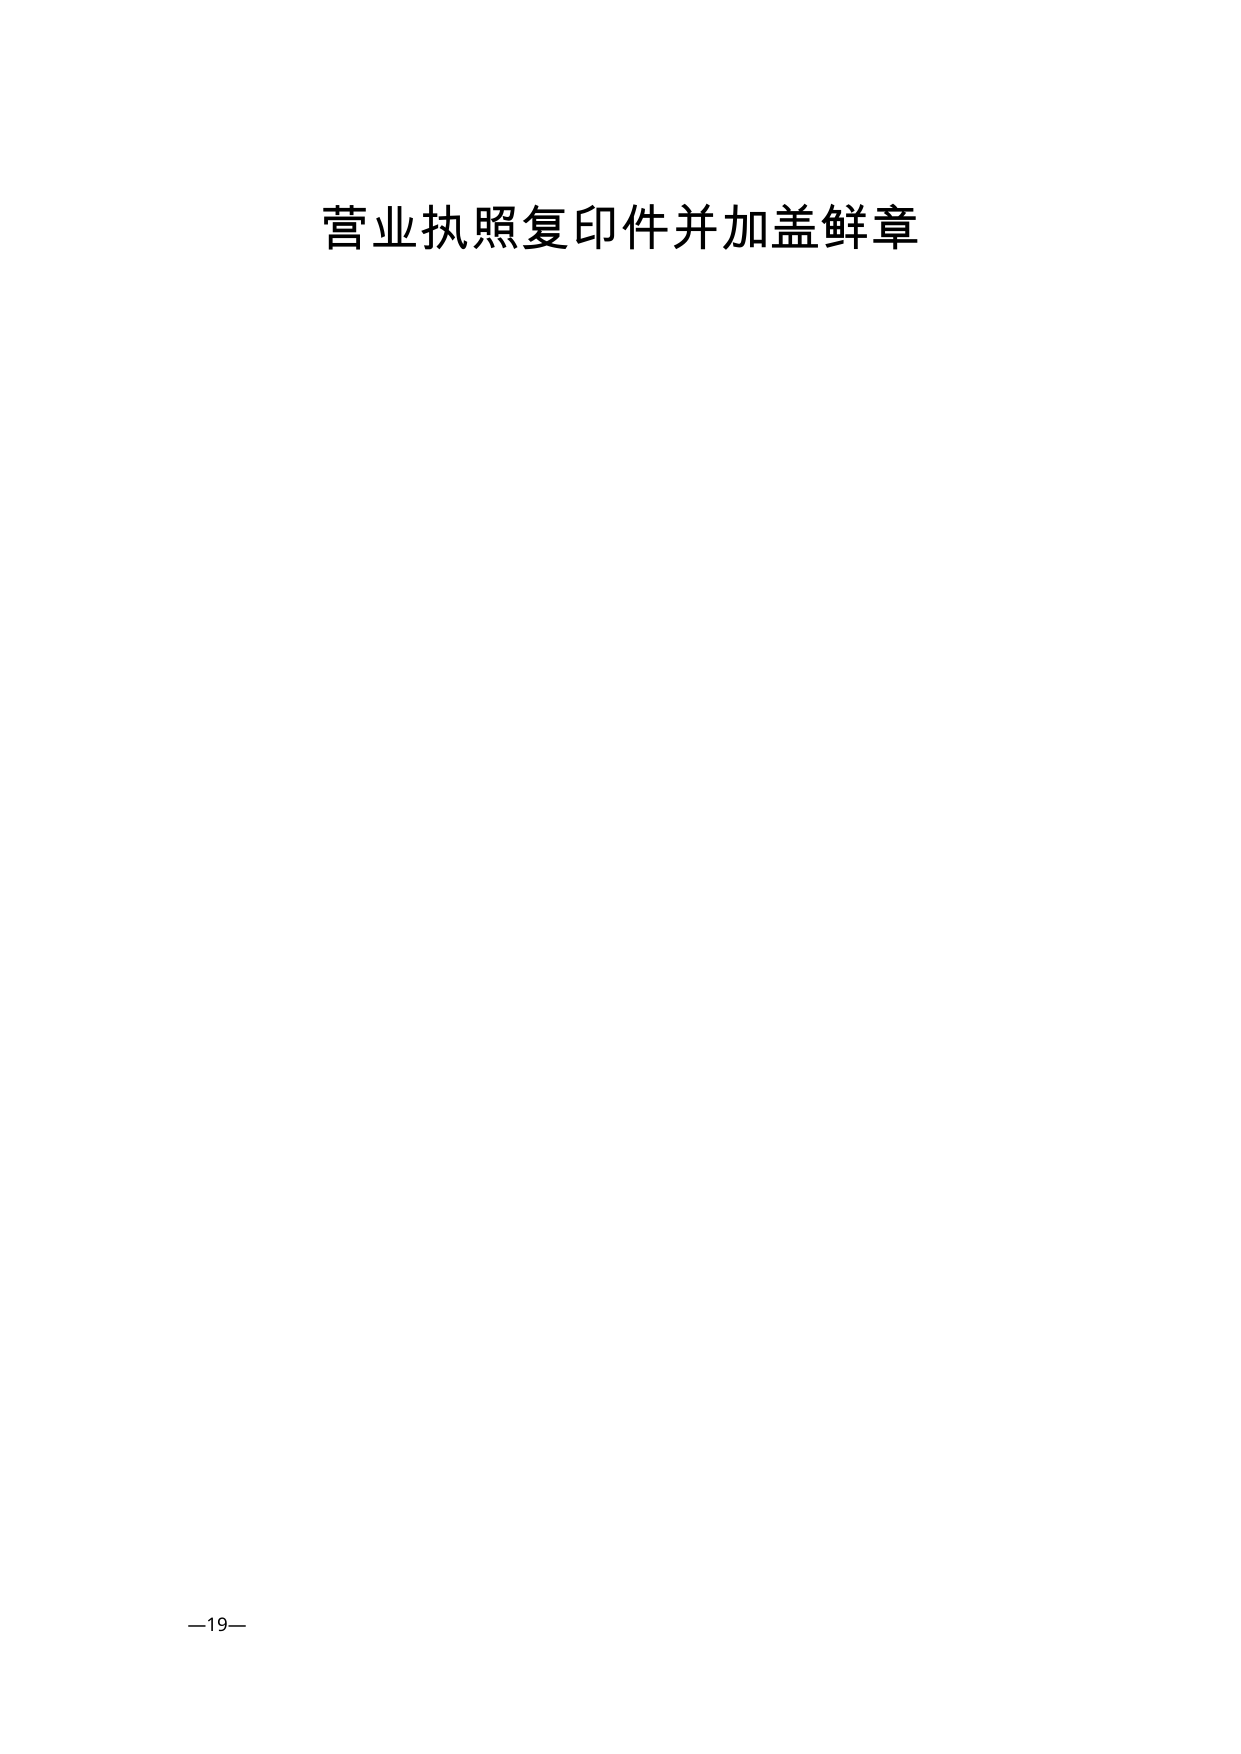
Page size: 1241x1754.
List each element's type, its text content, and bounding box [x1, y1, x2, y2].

text 营业执照复印件并加盖鲜章 [187, 162, 1053, 259]
